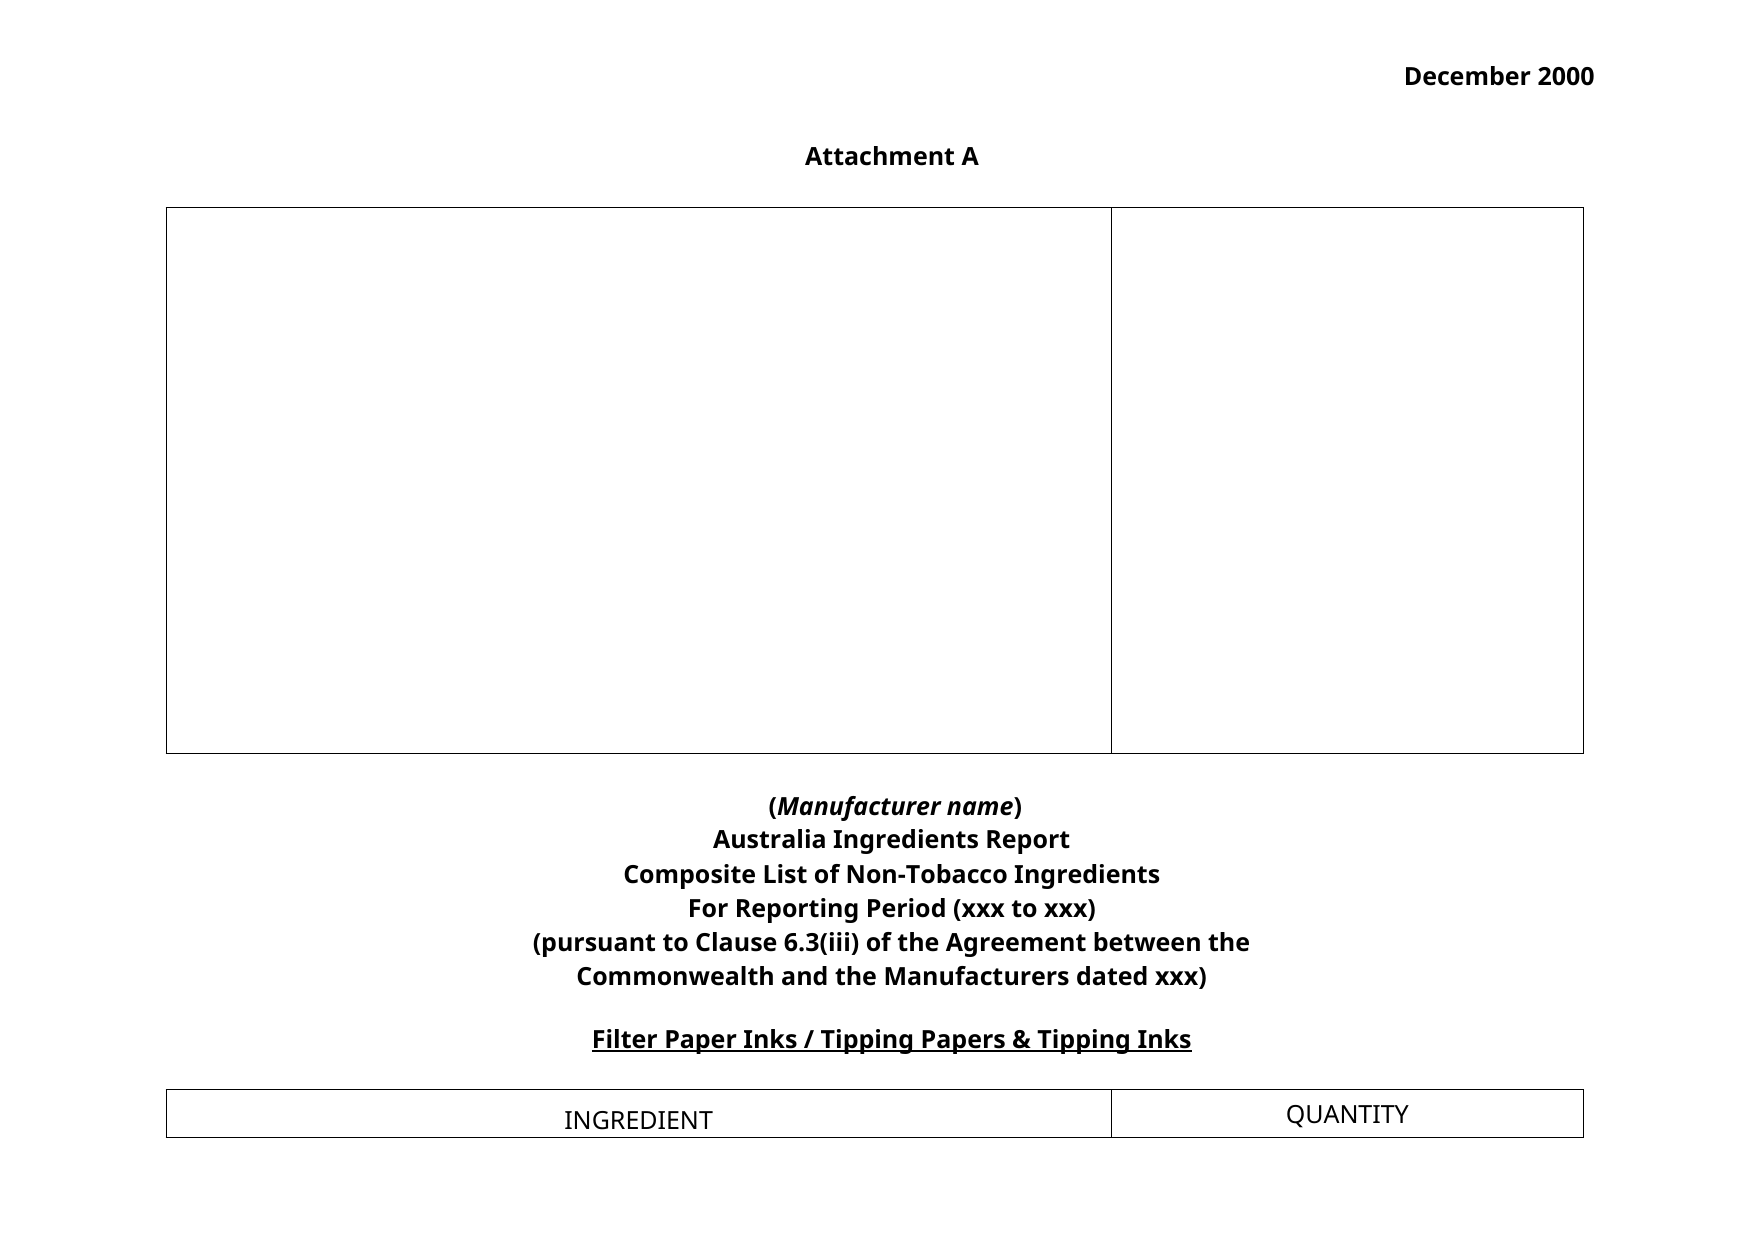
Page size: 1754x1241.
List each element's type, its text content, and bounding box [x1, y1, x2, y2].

table_cell [1112, 208, 1583, 753]
text For Reporting Period (xxx to xxx) [177, 890, 1606, 924]
text (Manufacturer name) [177, 788, 1606, 822]
text (pursuant to Clause 6.3(iii) of the Agreement between the [177, 924, 1606, 958]
table_cell [167, 208, 1111, 753]
text Commonwealth and the Manufacturers dated xxx) [177, 958, 1606, 992]
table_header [1112, 1090, 1583, 1137]
subtitle Filter Paper Inks / Tipping Papers & Tipping Inks [177, 1021, 1606, 1055]
subtitle Composite List of Non-Tobacco Ingredients [177, 856, 1606, 890]
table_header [167, 1090, 1111, 1137]
text Australia Ingredients Report [177, 822, 1606, 856]
